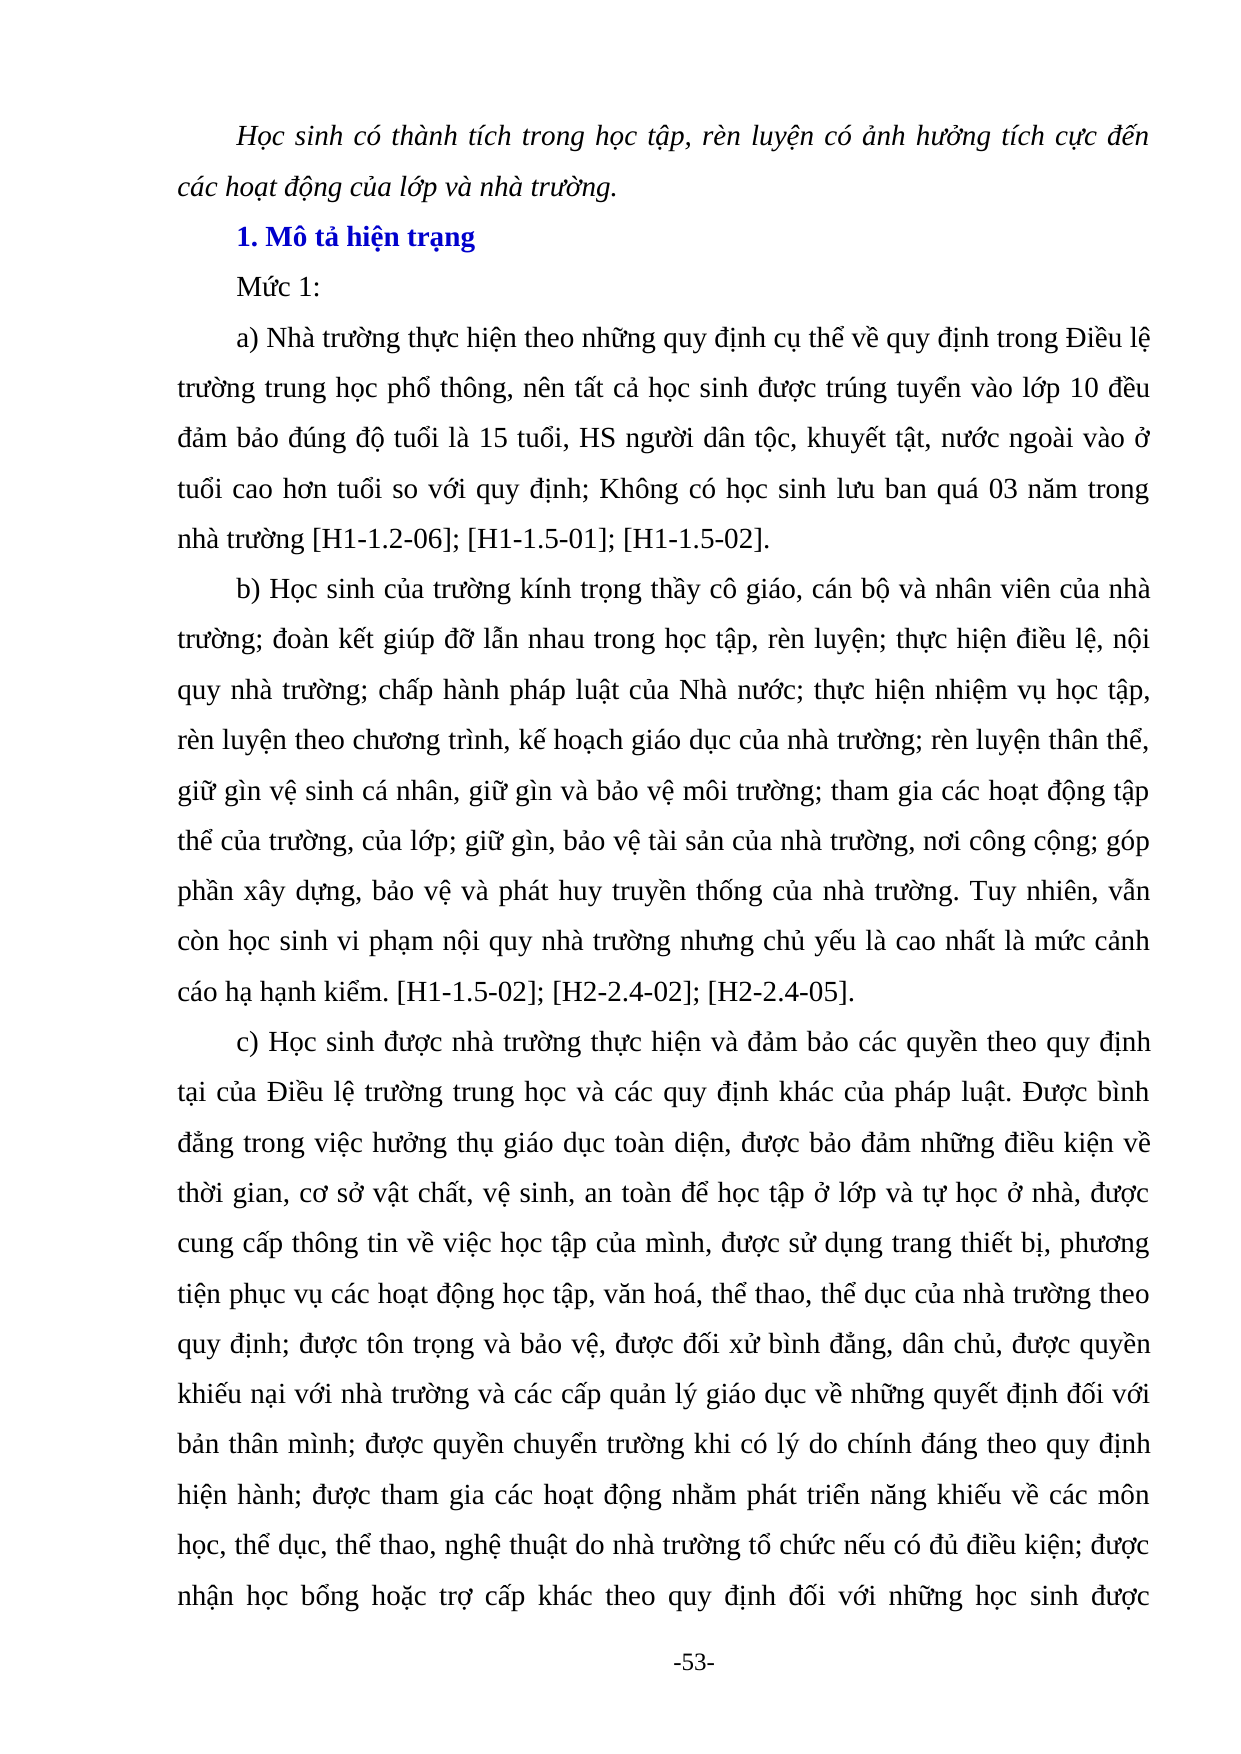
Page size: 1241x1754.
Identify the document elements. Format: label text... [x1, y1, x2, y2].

text a) Nhà trường thực hiện theo những quy định cụ thể về quy định trong Điều lệ trường trung học phổ thông, nên tất cả học sinh được trúng tuyển vào lớp 10 đều đảm bảo đúng độ tuổi là 15 tuổi, HS người dân tộc, khuyết tật, nước ngoài vào ở tuổi cao hơn tuổi so với quy định; Không có học sinh lưu ban quá 03 năm trong nhà trường [H1-1.2-06]; [H1-1.5-01]; [H1-1.5-02]. [177, 320, 1152, 554]
text 1. Mô tả hiện trạng [177, 219, 1152, 253]
text Mức 1: [177, 269, 1152, 303]
text b) Học sinh của trường kính trọng thầy cô giáo, cán bộ và nhân viên của nhà trường; đoàn kết giúp đỡ lẫn nhau trong học tập, rèn luyện; thực hiện điều lệ, nội quy nhà trường; chấp hành pháp luật của Nhà nước; thực hiện nhiệm vụ học tập, rèn luyện theo chương trình, kế hoạch giáo dục của nhà trường; rèn luyện thân thể, giữ gìn vệ sinh cá nhân, giữ gìn và bảo vệ môi trường; tham gia các hoạt động tập thể của trường, của lớp; giữ gìn, bảo vệ tài sản của nhà trường, nơi công cộng; góp phần xây dựng, bảo vệ và phát huy truyền thống của nhà trường. Tuy nhiên, vẫn còn học sinh vi phạm nội quy nhà trường nhưng chủ yếu là cao nhất là mức cảnh cáo hạ hạnh kiểm. [H1-1.5-02]; [H2-2.4-02]; [H2-2.4-05]. [177, 571, 1152, 1007]
text Học sinh có thành tích trong học tập, rèn luyện có ảnh hưởng tích cực đến các hoạt động của lớp và nhà trường. [177, 118, 1152, 202]
